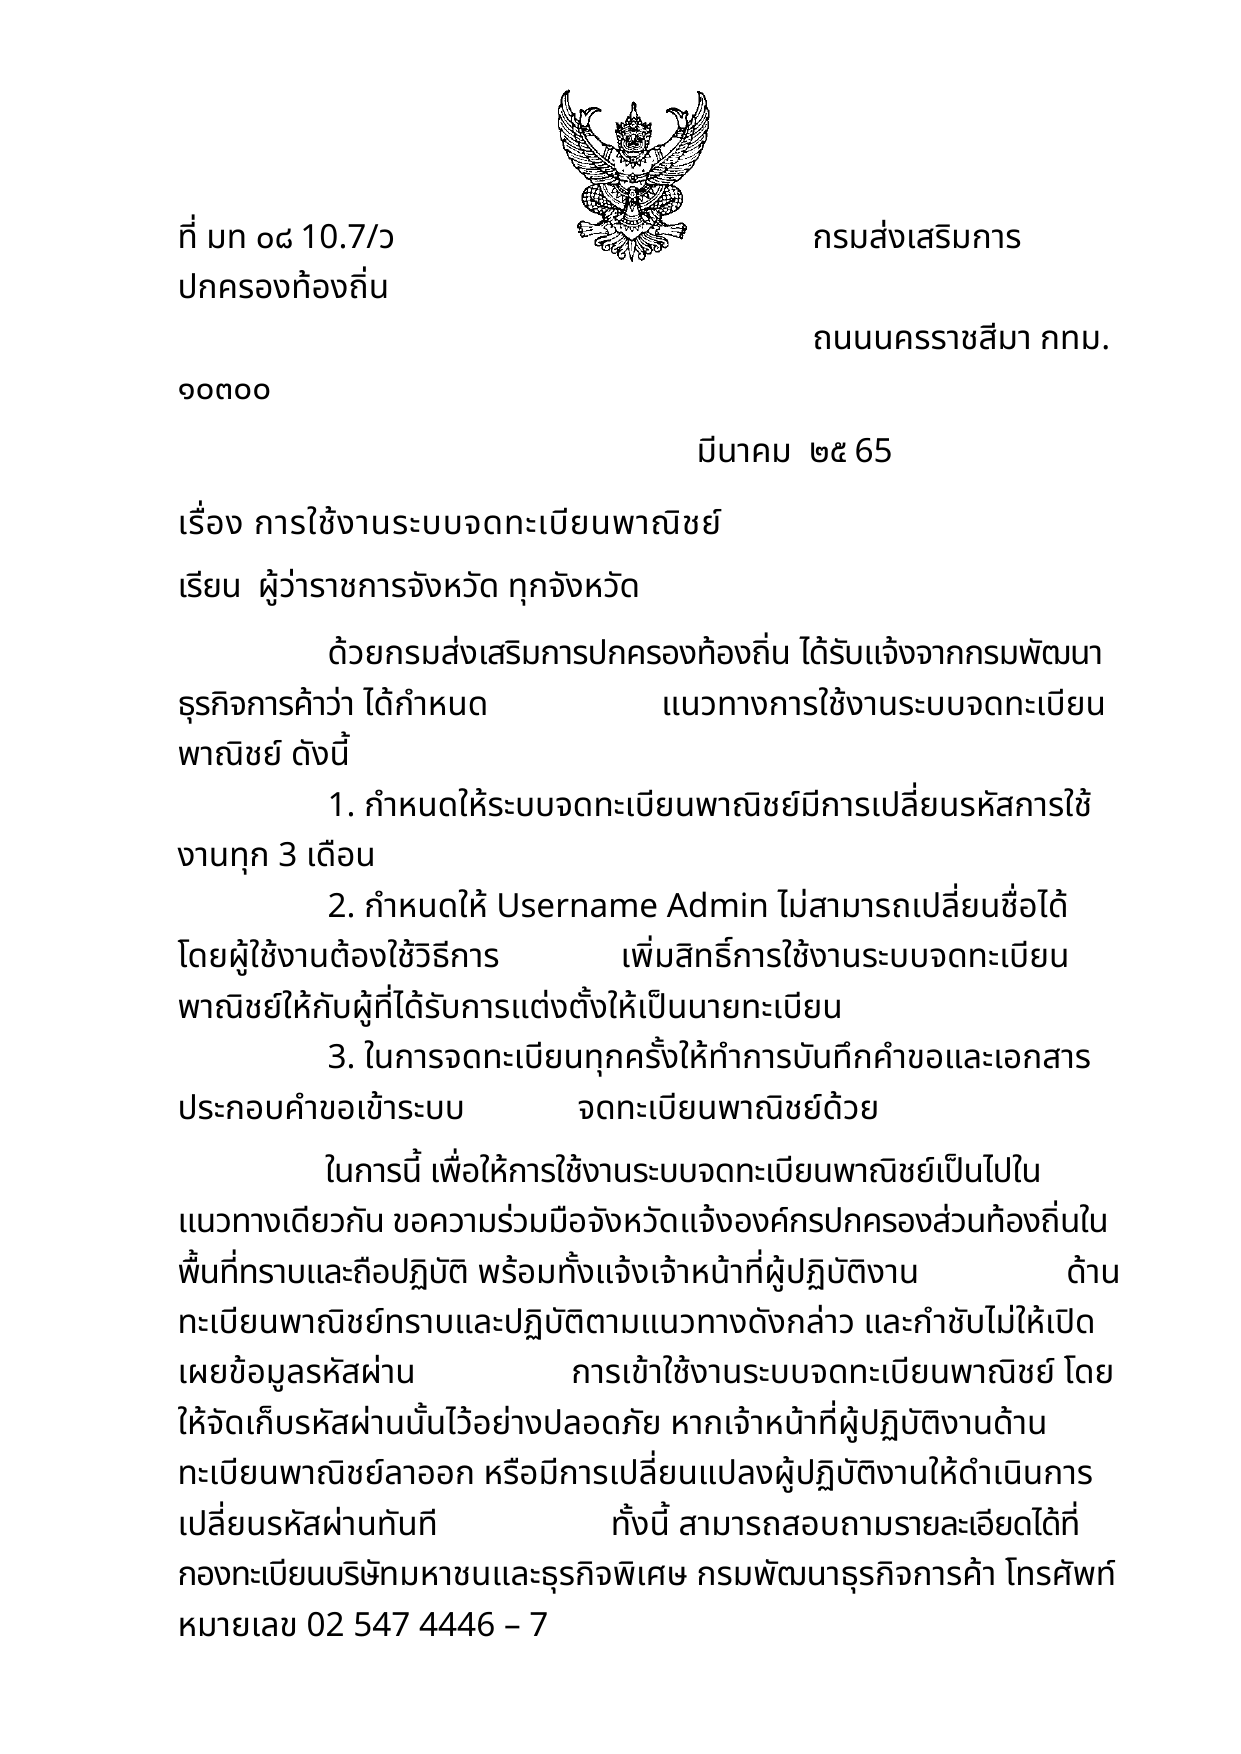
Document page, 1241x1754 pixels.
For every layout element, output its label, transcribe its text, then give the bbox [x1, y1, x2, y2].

text 1. กำหนดให้ระบบจดทะเบียนพาณิชย์มีการเปลี่ยนรหัสการใช้งานทุก 3 เดือน [177, 781, 1122, 882]
text ด้วยกรมส่งเสริมการปกครองท้องถิ่น ได้รับแจ้งจากกรมพัฒนาธุรกิจการค้าว่า ได้กำหนด แนวทางการใช้งานระบบจดทะเบียนพาณิชย์ ดังนี้ [177, 629, 1122, 781]
text 2. กำหนดให้ Username Admin ไม่สามารถเปลี่ยนชื่อได้ โดยผู้ใช้งานต้องใช้วิธีการ เพิ่มสิทธิ์การใช้งานระบบจดทะเบียนพาณิชย์ให้กับผู้ที่ได้รับการแต่งตั้งให้เป็นนายทะเบียน [177, 882, 1122, 1033]
picture [551, 86, 712, 213]
text มีนาคม ๒๕65 [177, 427, 1122, 478]
text ที่ มท ๐๘10.7/วว กรมส่งเสริมการปกครองท้องถิ่น [177, 213, 1122, 314]
text เรื่อง การใช้งานระบบจดทะเบียนพาณิชย์ [177, 499, 1122, 549]
text เรียน ผู้ว่าราชการจังหวัด ทุกจังหวัด [177, 562, 1122, 612]
text 3. ในการจดทะเบียนทุกครั้งให้ทำการบันทึกคำขอและเอกสารประกอบคำขอเข้าระบบ จดทะเบียนพาณิชย์ด้วย [177, 1033, 1122, 1134]
text ในการนี้ เพื่อให้การใช้งานระบบจดทะเบียนพาณิชย์เป็นไปในแนวทางเดียวกัน ขอความร่วมมือจังหวัดแจ้งองค์กรปกครองส่วนท้องถิ่นในพื้นที่ทราบและถือปฏิบัติ พร้อมทั้งแจ้งเจ้าหน้าที่ผู้ปฏิบัติงาน ด้านทะเบียนพาณิชย์ทราบและปฏิบัติตามแนวทางดังกล่าว และกำชับไม่ให้เปิดเผยข้อมูลรหัสผ่าน การเข้าใช้งานระบบจดทะเบียนพาณิชย์ โดยให้จัดเก็บรหัสผ่านนั้นไว้อย่างปลอดภัย หากเจ้าหน้าที่ผู้ปฏิบัติงานด้านทะเบียนพาณิชย์ลาออก หรือมีการเปลี่ยนแปลงผู้ปฏิบัติงานให้ดำเนินการเปลี่ยนรหัสผ่านทันที ทั้งนี้ สามารถสอบถามรายละเอียดได้ที่ กองทะเบียนบริษัทมหาชนและธุรกิจพิเศษ กรมพัฒนาธุรกิจการค้า โทรศัพท์หมายเลข 02 547 4446 – 7 [177, 1147, 1122, 1651]
text ถนนนครราชสีมา กทม. ๑๐๓๐๐ [177, 314, 1122, 415]
